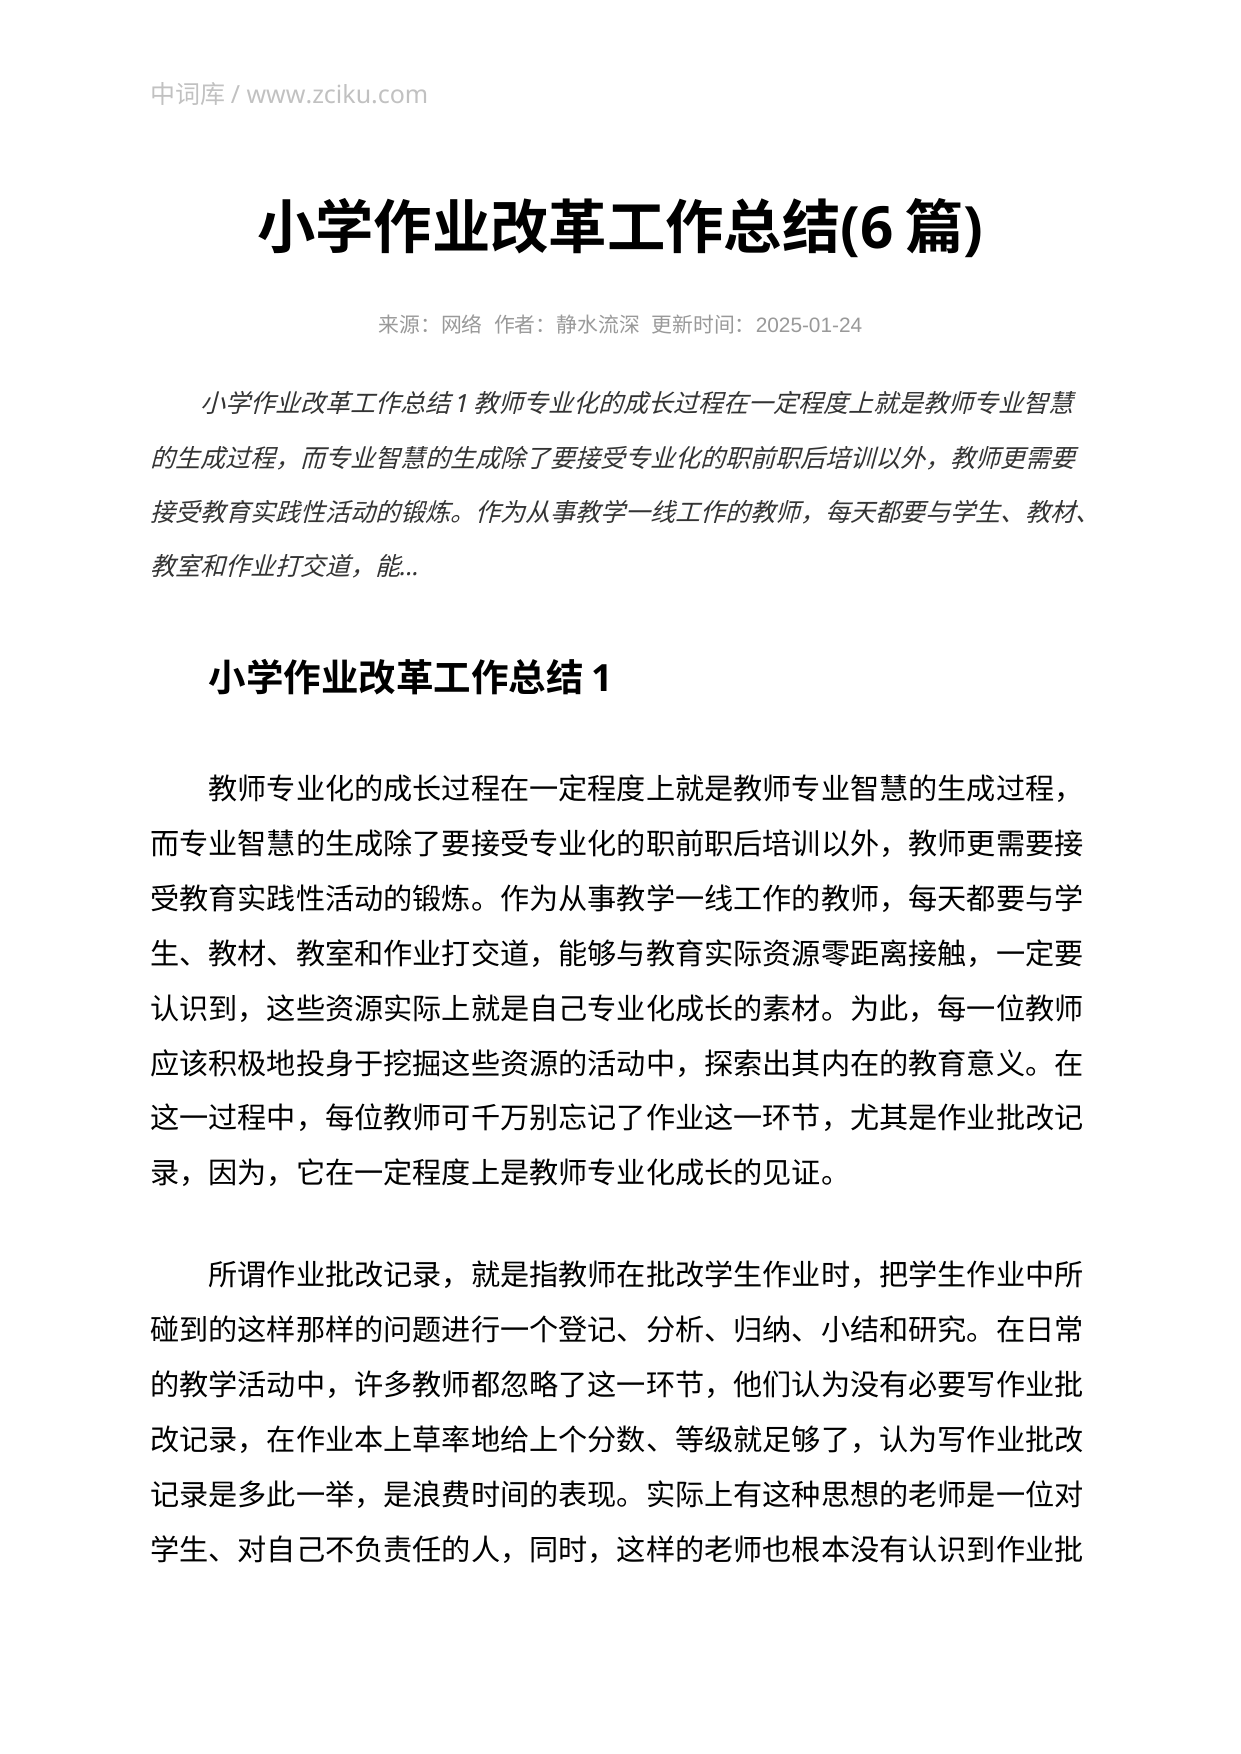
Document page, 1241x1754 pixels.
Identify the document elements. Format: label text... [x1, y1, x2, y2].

text 小学作业改革工作总结1教师专业化的成长过程在一定程度上就是教师专业智慧的生成过程，而专业智慧的生成除了要接受专业化的职前职后培训以外，教师更需要接受教育实践性活动的锻炼。作为从事教学一线工作的教师，每天都要与学生、教材、教室和作业打交道，能... [150, 384, 1090, 583]
text 教师专业化的成长过程在一定程度上就是教师专业智慧的生成过程，而专业智慧的生成除了要接受专业化的职前职后培训以外，教师更需要接受教育实践性活动的锻炼。作为从事教学一线工作的教师，每天都要与学生、教材、教室和作业打交道，能够与教育实际资源零距离接触，一定要认识到，这些资源实际上就是自己专业化成长的素材。为此，每一位教师应该积极地投身于挖掘这些资源的活动中，探索出其内在的教育意义。在这一过程中，每位教师可千万别忘记了作业这一环节，尤其是作业批改记录，因为，它在一定程度上是教师专业化成长的见证。 [150, 766, 1090, 1192]
text 来源：网络 作者：静水流深 更新时间：2025-01-24 [150, 313, 1090, 337]
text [150, 1252, 1090, 1568]
text 小学作业改革工作总结1 [150, 648, 1090, 703]
subtitle 小学作业改革工作总结(6篇) [150, 181, 1090, 266]
